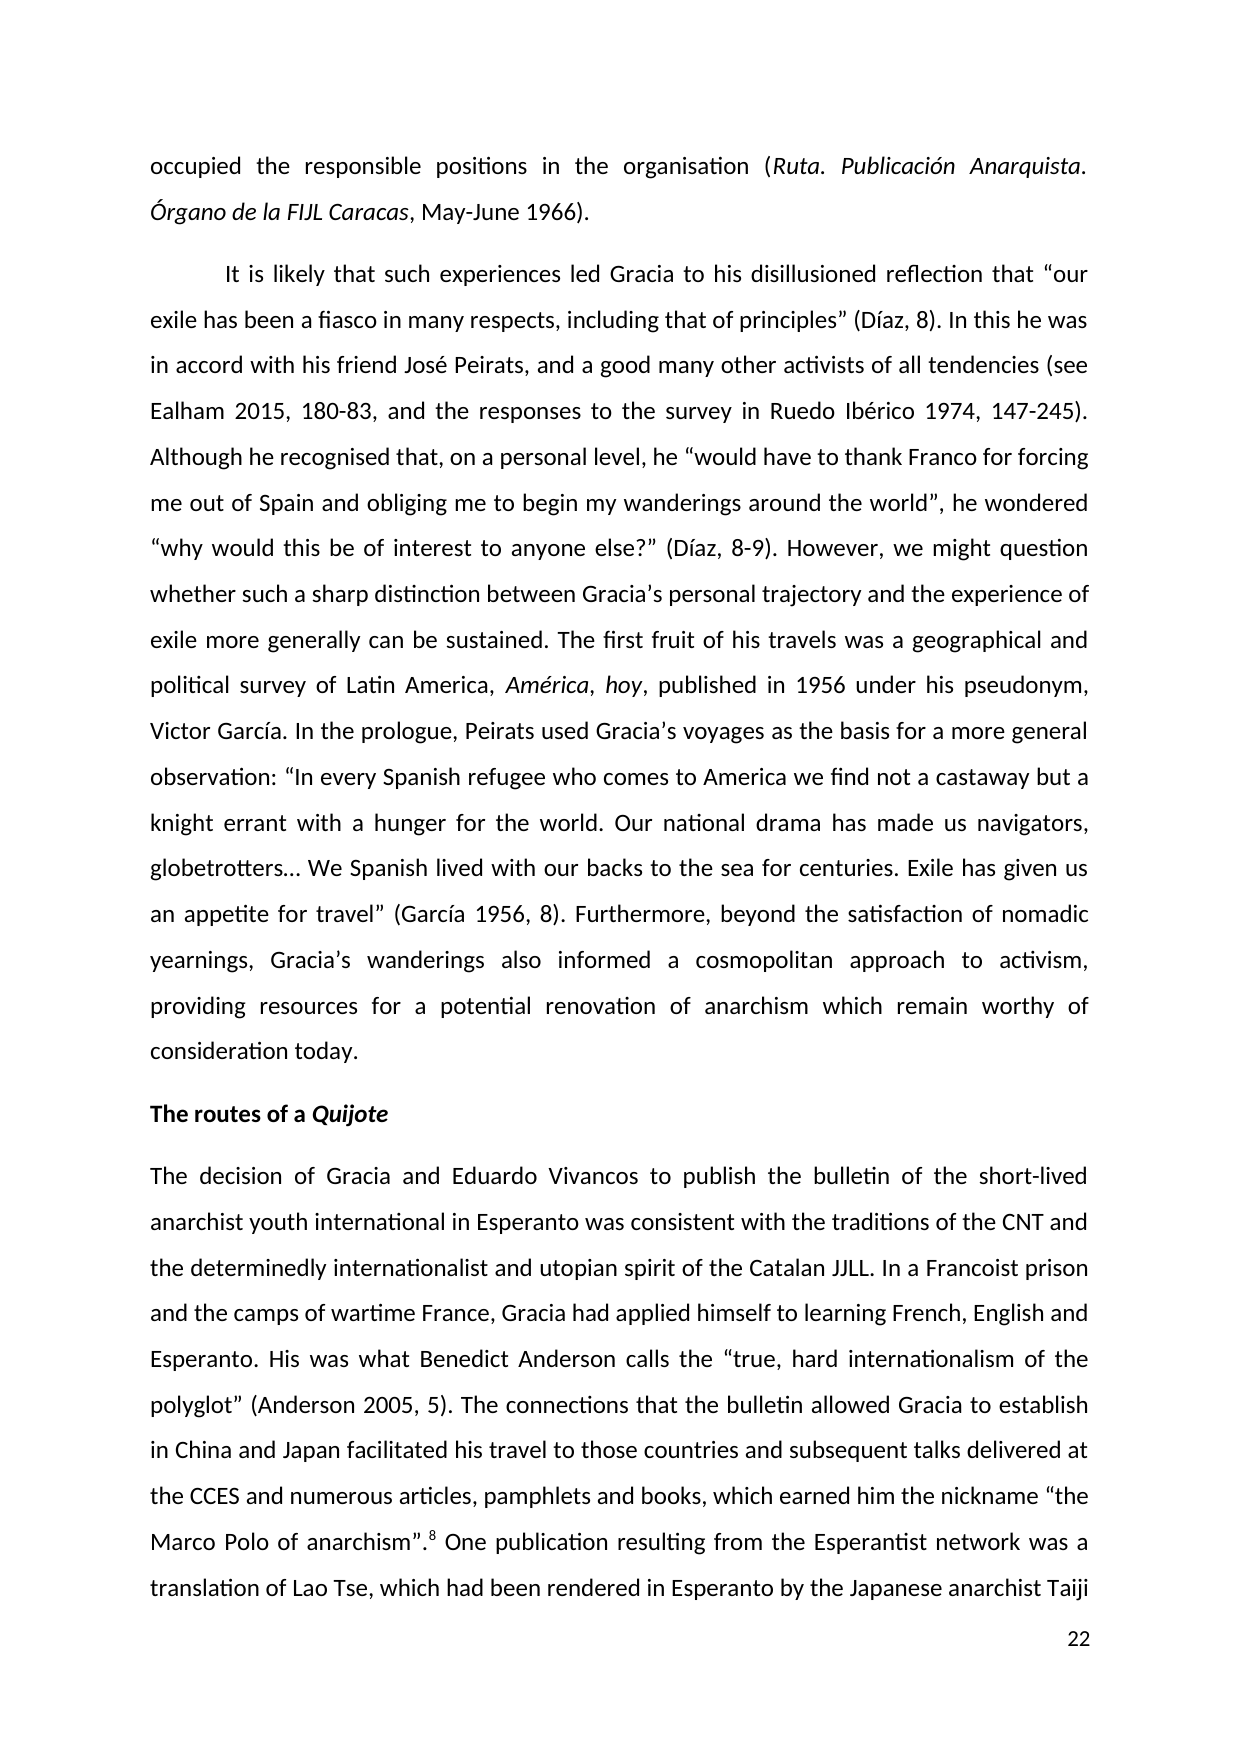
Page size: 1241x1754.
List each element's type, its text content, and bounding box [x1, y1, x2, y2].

text It is likely that such experiences led Gracia to his disillusioned reflection that “our exile has been a fiasco in many respects, including that of principles” (Díaz, 8). In this he was in accord with his friend José Peirats, and a good many other activists of all tendencies (see Ealham 2015, 180-83, and the responses to the survey in Ruedo Ibérico 1974, 147-245). Although he recognised that, on a personal level, he “would have to thank Franco for forcing me out of Spain and obliging me to begin my wanderings around the world”, he wondered “why would this be of interest to anyone else?” (Díaz, 8-9). However, we might question whether such a sharp distinction between Gracia’s personal trajectory and the experience of exile more generally can be sustained. The first fruit of his travels was a geographical and political survey of Latin America, América, hoy, published in 1956 under his pseudonym, Victor García. In the prologue, Peirats used Gracia’s voyages as the basis for a more general observation: “In every Spanish refugee who comes to America we find not a castaway but a knight errant with a hunger for the world. Our national drama has made us navigators, globetrotters… We Spanish lived with our backs to the sea for centuries. Exile has given us an appetite for travel” (García 1956, 8). Furthermore, beyond the satisfaction of nomadic yearnings, Gracia’s wanderings also informed a cosmopolitan approach to activism, providing resources for a potential renovation of anarchism which remain worthy of consideration today. [150, 258, 1090, 1066]
text The routes of a Quijote [150, 1098, 1090, 1128]
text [150, 1160, 1090, 1602]
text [150, 150, 1090, 226]
